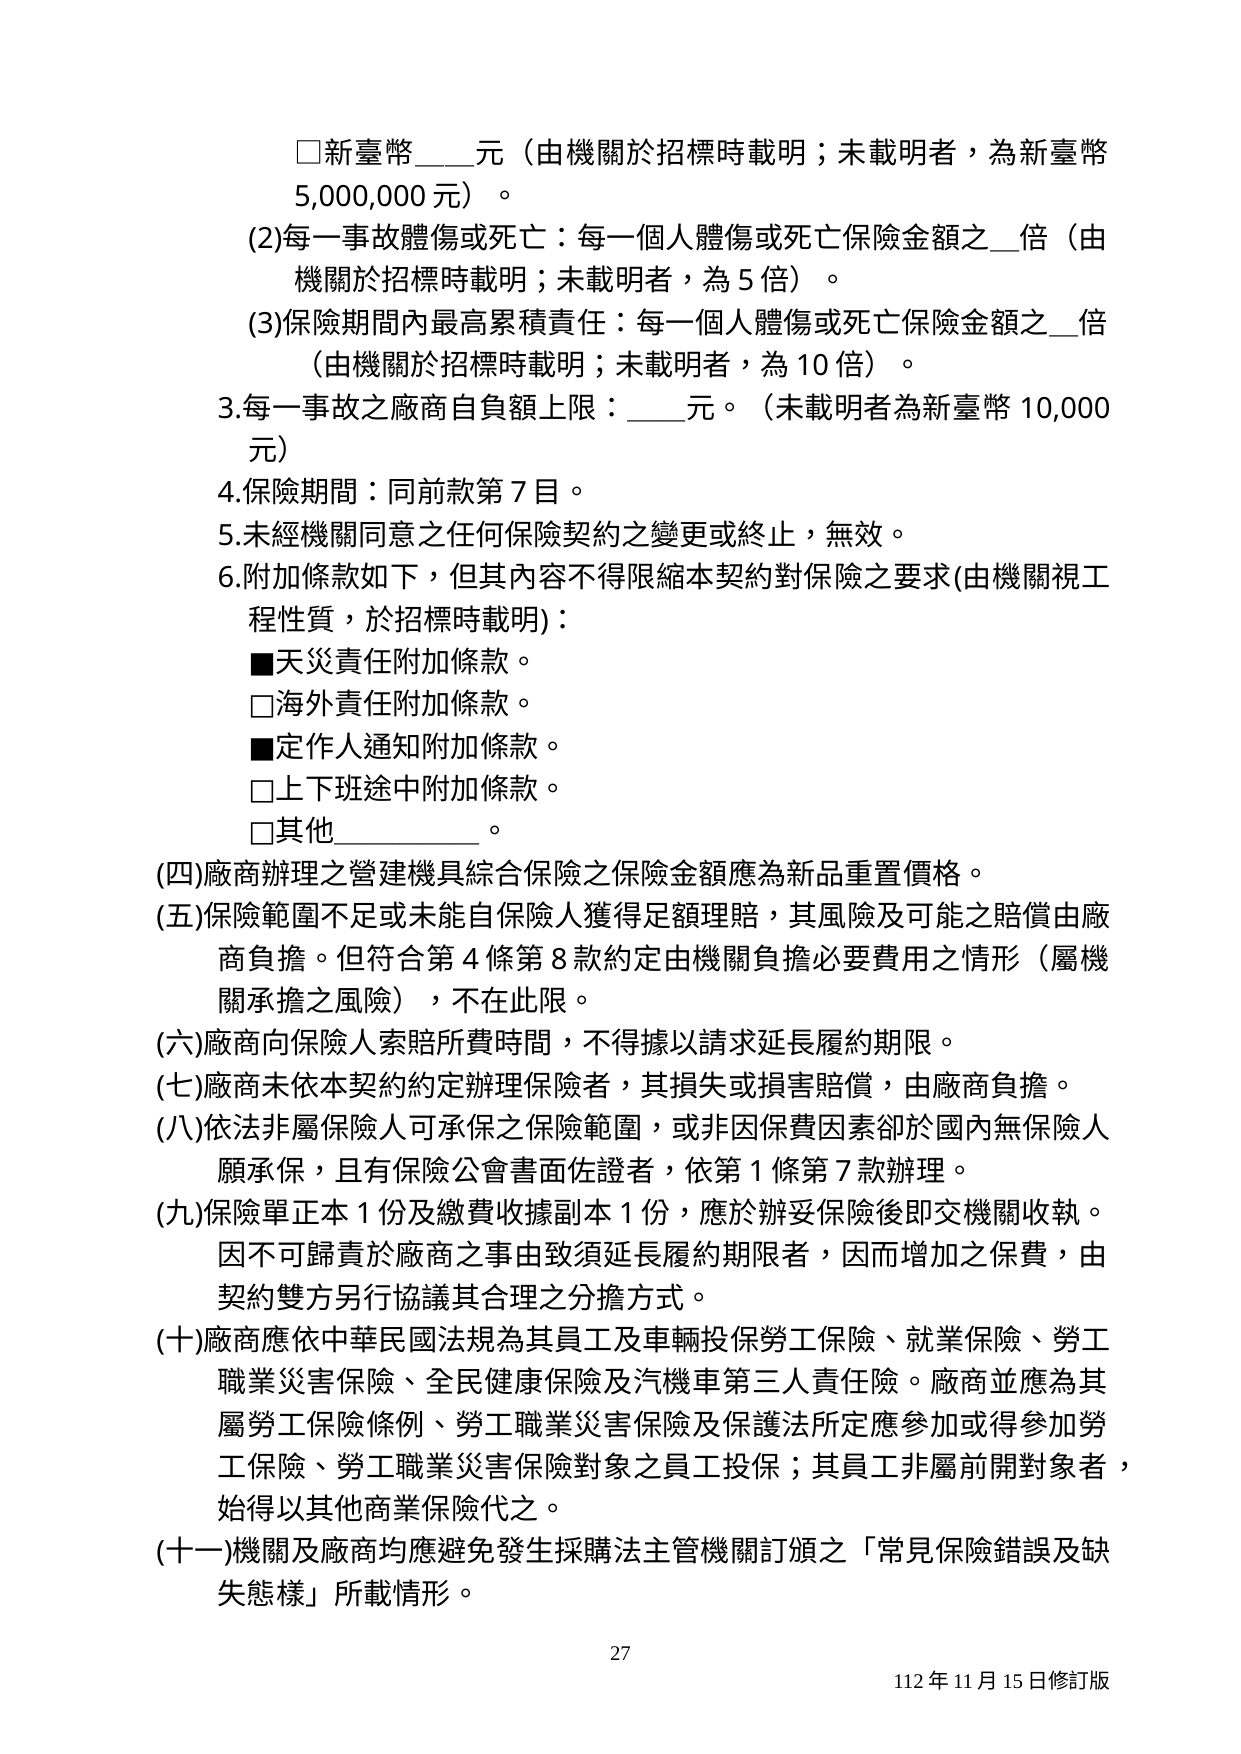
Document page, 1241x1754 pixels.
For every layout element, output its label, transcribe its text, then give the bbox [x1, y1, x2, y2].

text (3)保險期間內最高累積責任：每一個人體傷或死亡保險金額之＿倍（由機關於招標時載明；未載明者，為10倍）。 [248, 299, 1110, 384]
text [248, 130, 1110, 214]
text □海外責任附加條款。 [248, 681, 1110, 723]
text (八)依法非屬保險人可承保之保險範圍，或非因保費因素卻於國內無保險人願承保，且有保險公會書面佐證者，依第1條第7款辦理。 [156, 1105, 1110, 1189]
text (四)廠商辦理之營建機具綜合保險之保險金額應為新品重置價格。 [156, 850, 1110, 893]
text (十一)機關及廠商均應避免發生採購法主管機關訂頒之「常見保險錯誤及缺失態樣」所載情形。 [156, 1528, 1110, 1613]
text (五)保險範圍不足或未能自保險人獲得足額理賠，其風險及可能之賠償由廠商負擔。但符合第4條第8款約定由機關負擔必要費用之情形（屬機關承擔之風險），不在此限。 [156, 893, 1110, 1020]
text (七)廠商未依本契約約定辦理保險者，其損失或損害賠償，由廠商負擔。 [156, 1062, 1110, 1105]
text (2)每一事故體傷或死亡：每一個人體傷或死亡保險金額之＿倍（由機關於招標時載明；未載明者，為5倍）。 [248, 214, 1110, 299]
text □其他＿＿＿＿＿。 [248, 808, 1110, 850]
text (十)廠商應依中華民國法規為其員工及車輛投保勞工保險、就業保險、勞工職業災害保險、全民健康保險及汽機車第三人責任險。廠商並應為其屬勞工保險條例、勞工職業災害保險及保護法所定應參加或得參加勞工保險、勞工職業災害保險對象之員工投保；其員工非屬前開對象者，始得以其他商業保險代之。 [156, 1316, 1110, 1528]
text 6.附加條款如下，但其內容不得限縮本契約對保險之要求(由機關視工程性質，於招標時載明)： [217, 554, 1110, 638]
text 4.保險期間：同前款第7目。 [217, 469, 1110, 511]
text ■天災責任附加條款。 [248, 638, 1110, 681]
text (六)廠商向保險人索賠所費時間，不得據以請求延長履約期限。 [156, 1020, 1110, 1062]
text □上下班途中附加條款。 [248, 766, 1110, 808]
text ■定作人通知附加條款。 [248, 723, 1110, 766]
text 5.未經機關同意之任何保險契約之變更或終止，無效。 [217, 511, 1110, 554]
text 3.每一事故之廠商自負額上限：＿＿元。（未載明者為新臺幣10,000元） [217, 384, 1110, 469]
text (九)保險單正本1份及繳費收據副本1份，應於辦妥保險後即交機關收執。因不可歸責於廠商之事由致須延長履約期限者，因而增加之保費，由契約雙方另行協議其合理之分擔方式。 [156, 1189, 1110, 1316]
